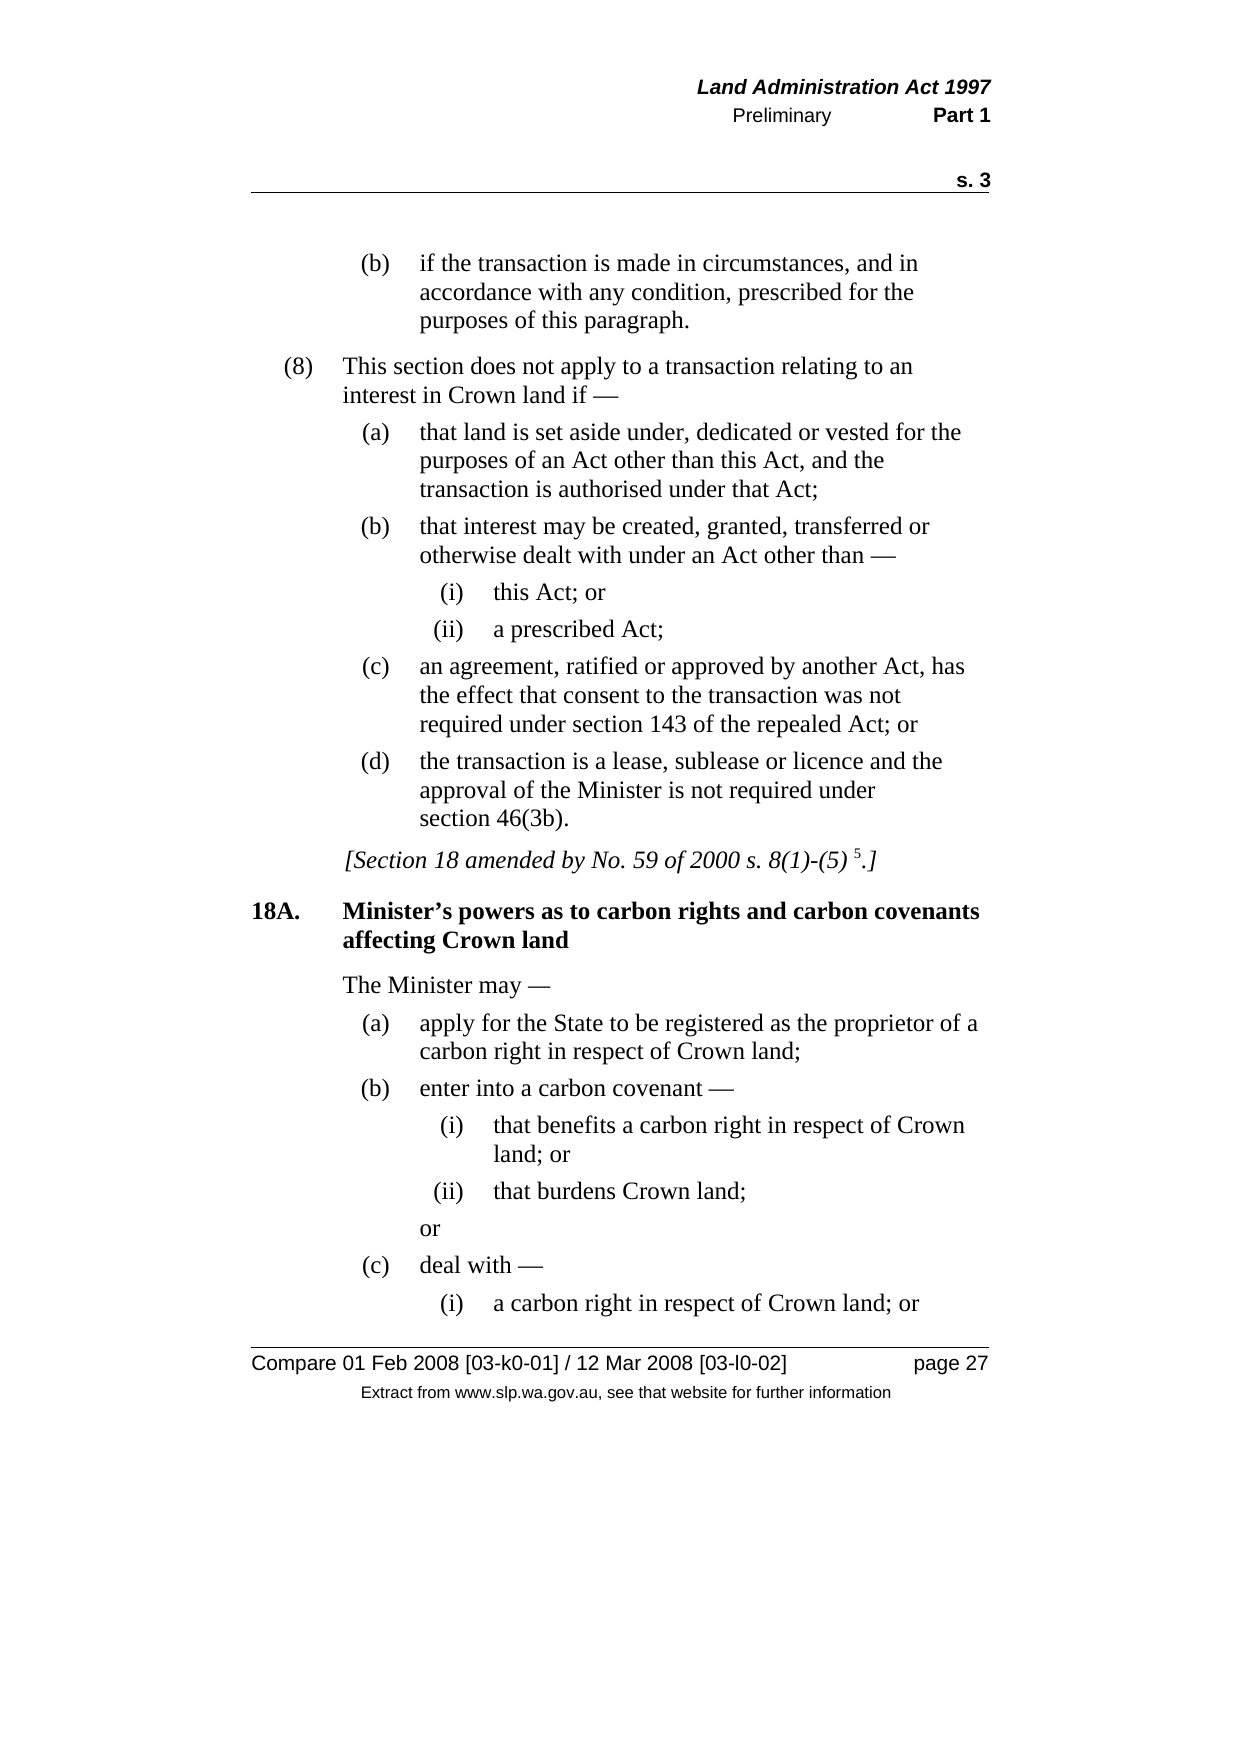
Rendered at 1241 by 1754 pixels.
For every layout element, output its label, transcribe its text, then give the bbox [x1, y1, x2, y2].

text (i) that benefits a carbon right in respect of Crown land; or [251, 1111, 989, 1168]
text (b) enter into a carbon covenant — [251, 1073, 989, 1102]
text (ii) a prescribed Act; [251, 614, 989, 643]
subtitle 18A. Minister’s powers as to carbon rights and carbon covenants affecting Crown land [251, 896, 989, 954]
text (d) the transaction is a lease, sublease or licence and the approval of the Minister is not required under section 46(3b). [251, 746, 989, 832]
text (8) This section does not apply to a transaction relating to an interest in Crown land if — [251, 351, 989, 408]
text The Minister may — [251, 971, 989, 999]
text or [251, 1213, 989, 1242]
text (i) a carbon right in respect of Crown land; or [251, 1288, 989, 1316]
text [Section 18 amended by No. 59 of 2000 s. 8(1)-(5) 5.] [251, 845, 989, 873]
text (a) apply for the State to be registered as the proprietor of a carbon right in respect of Crown land; [251, 1008, 989, 1065]
text (ii) that burdens Crown land; [251, 1176, 989, 1205]
text (a) that land is set aside under, dedicated or vested for the purposes of an Act other than this Act, and the transaction is authorised under that Act; [251, 417, 989, 503]
text (b) that interest may be created, granted, transferred or otherwise dealt with under an Act other than — [251, 511, 989, 569]
text (c) an agreement, ratified or approved by another Act, has the effect that consent to the transaction was not required under section 143 of the repealed Act; or [251, 651, 989, 738]
text (c) deal with — [251, 1251, 989, 1279]
text (i) this Act; or [251, 577, 989, 606]
text (b) if the transaction is made in circumstances, and in accordance with any condition, prescribed for the purposes of this paragraph. [251, 248, 989, 334]
